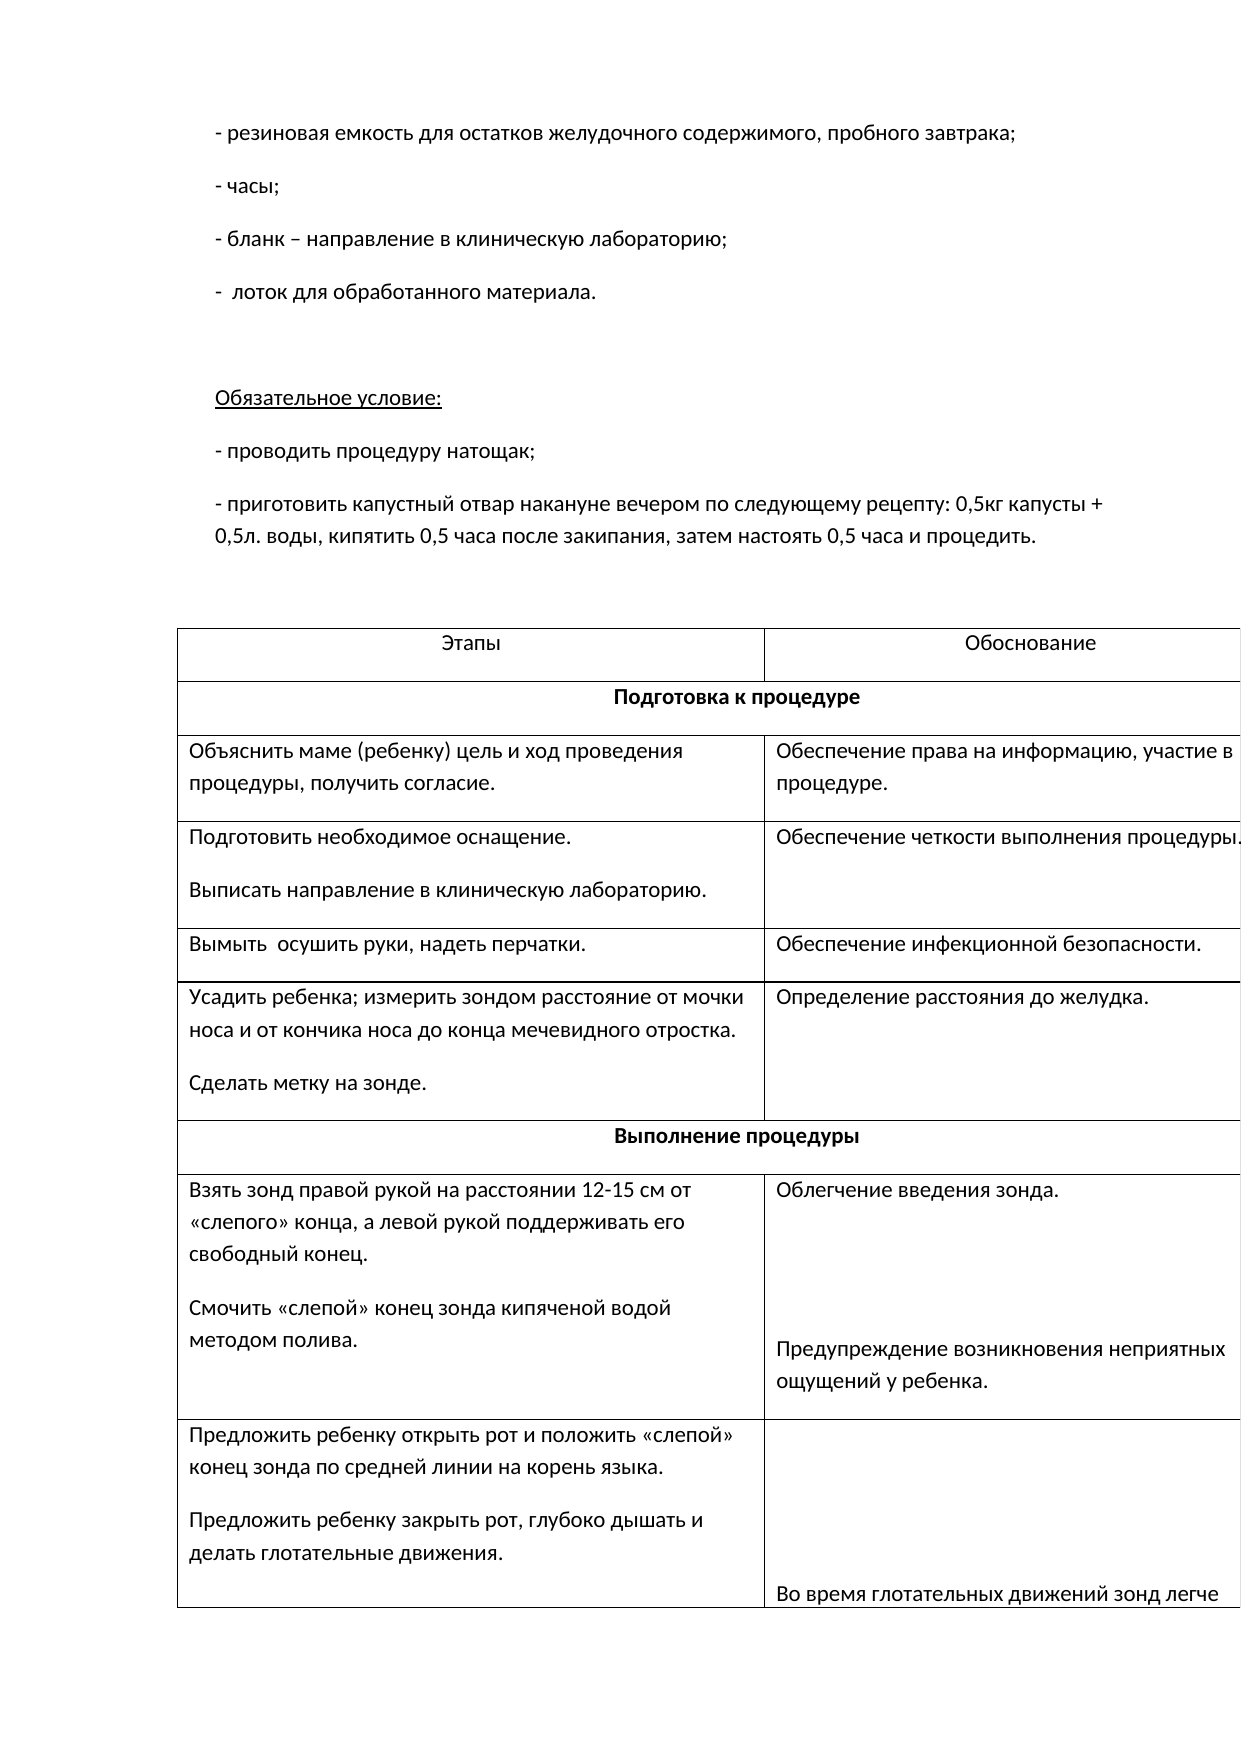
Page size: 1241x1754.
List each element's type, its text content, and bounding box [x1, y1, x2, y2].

table_cell Облегчение введения зонда. Предупреждение возникновения неприятных ощущений у ребенка. [765, 1175, 1240, 1419]
table_cell Подготовить необходимое оснащение. Выписать направление в клиническую лабораторию. [178, 822, 764, 928]
table_cell Обеспечение права на информацию, участие в процедуре. [765, 736, 1240, 821]
table_header Обоснование [765, 629, 1240, 681]
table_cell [765, 1420, 1240, 1607]
table_cell Усадить ребенка; измерить зондом расстояние от мочки носа и от кончика носа до конца мечевидного отростка. Сделать метку на зонде. [178, 983, 764, 1120]
text - проводить процедуру натощак; [215, 436, 1152, 464]
text - приготовить капустный отвар накануне вечером по следующему рецепту: 0,5кг капусты + 0,5л. воды, кипятить 0,5 часа после закипания, затем настоять 0,5 часа и процедить. [215, 489, 1152, 549]
text - резиновая емкость для остатков желудочного содержимого, пробного завтрака; [215, 118, 1152, 146]
table_cell Объяснить маме (ребенку) цель и ход проведения процедуры, получить согласие. [178, 736, 764, 821]
table_cell Взять зонд правой рукой на расстоянии 12- от «слепого» конца, а левой рукой поддерживать его свободный конец. Смочить «слепой» конец зонда кипяченой водой методом полива. [178, 1175, 764, 1419]
text - бланк – направление в клиническую лабораторию; [215, 224, 1152, 252]
table_cell Обеспечение четкости выполнения процедуры. [765, 822, 1240, 928]
text Обязательное условие: [215, 383, 1152, 411]
table_cell Обеспечение инфекционной безопасности. [765, 929, 1240, 981]
table_cell Подготовка к процедуре [178, 682, 1240, 735]
table_cell Определение расстояния до желудка. [765, 983, 1240, 1120]
text - часы; [215, 171, 1152, 199]
table_cell Вымыть осушить руки, надеть перчатки. [178, 929, 764, 981]
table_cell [178, 1420, 764, 1607]
text - лоток для обработанного материала. [215, 277, 1152, 305]
table_cell Выполнение процедуры [178, 1121, 1240, 1174]
table_header Этапы [178, 629, 764, 681]
